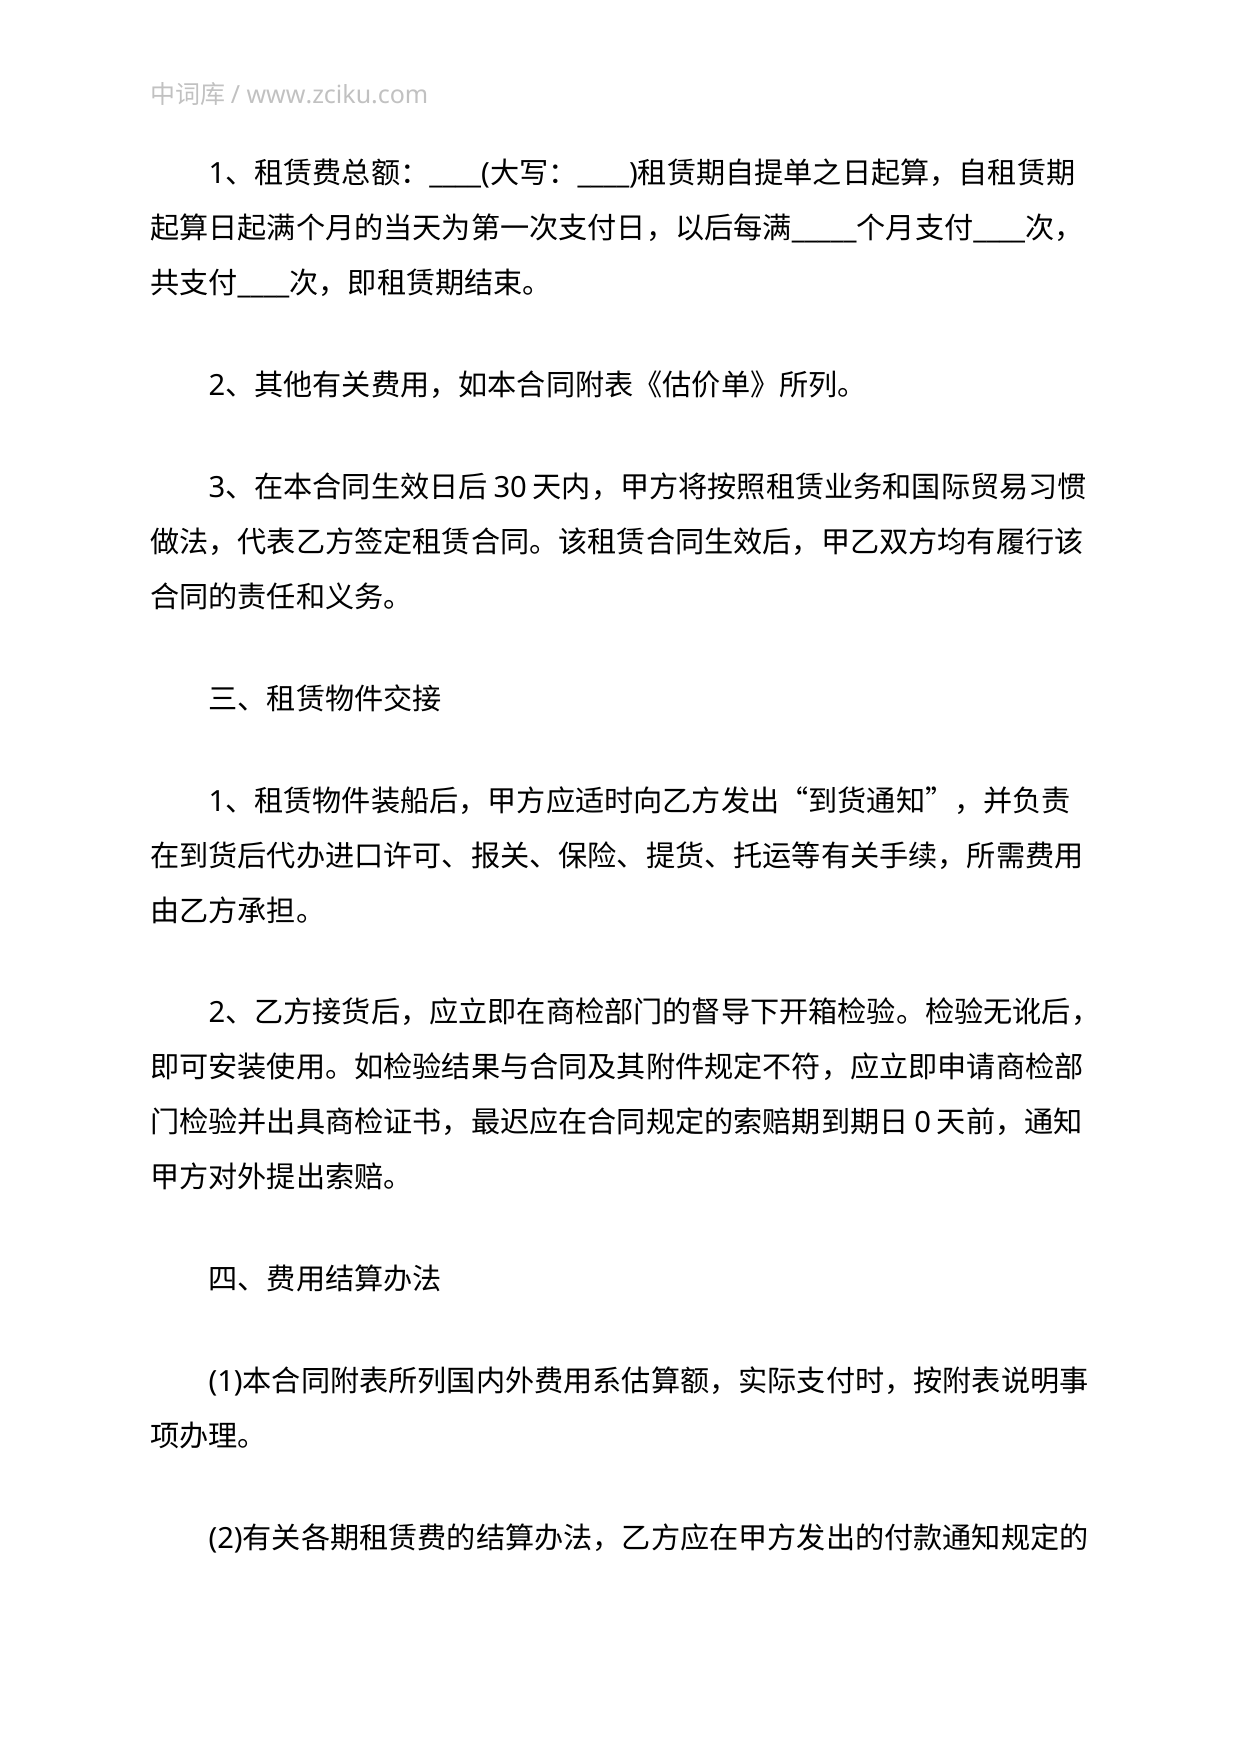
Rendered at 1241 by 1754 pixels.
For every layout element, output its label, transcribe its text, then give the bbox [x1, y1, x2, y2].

text 1、租赁费总额：____(大写：____)租赁期自提单之日起算，自租赁期起算日起满个月的当天为第一次支付日，以后每满_____个月支付____次，共支付____次，即租赁期结束。 [150, 150, 1090, 302]
text 2、其他有关费用，如本合同附表《估价单》所列。 [150, 362, 1090, 404]
text 3、在本合同生效日后30天内，甲方将按照租赁业务和国际贸易习惯做法，代表乙方签定租赁合同。该租赁合同生效后，甲乙双方均有履行该合同的责任和义务。 [150, 464, 1090, 616]
text 三、租赁物件交接 [150, 676, 1090, 718]
text (1)本合同附表所列国内外费用系估算额，实际支付时，按附表说明事项办理。 [150, 1357, 1090, 1455]
text 四、费用结算办法 [150, 1256, 1090, 1298]
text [150, 1514, 1090, 1557]
text 2、乙方接货后，应立即在商检部门的督导下开箱检验。检验无讹后，即可安装使用。如检验结果与合同及其附件规定不符，应立即申请商检部门检验并出具商检证书，最迟应在合同规定的索赔期到期日0天前，通知甲方对外提出索赔。 [150, 989, 1090, 1196]
text 1、租赁物件装船后，甲方应适时向乙方发出“到货通知”，并负责在到货后代办进口许可、报关、保险、提货、托运等有关手续，所需费用由乙方承担。 [150, 777, 1090, 929]
